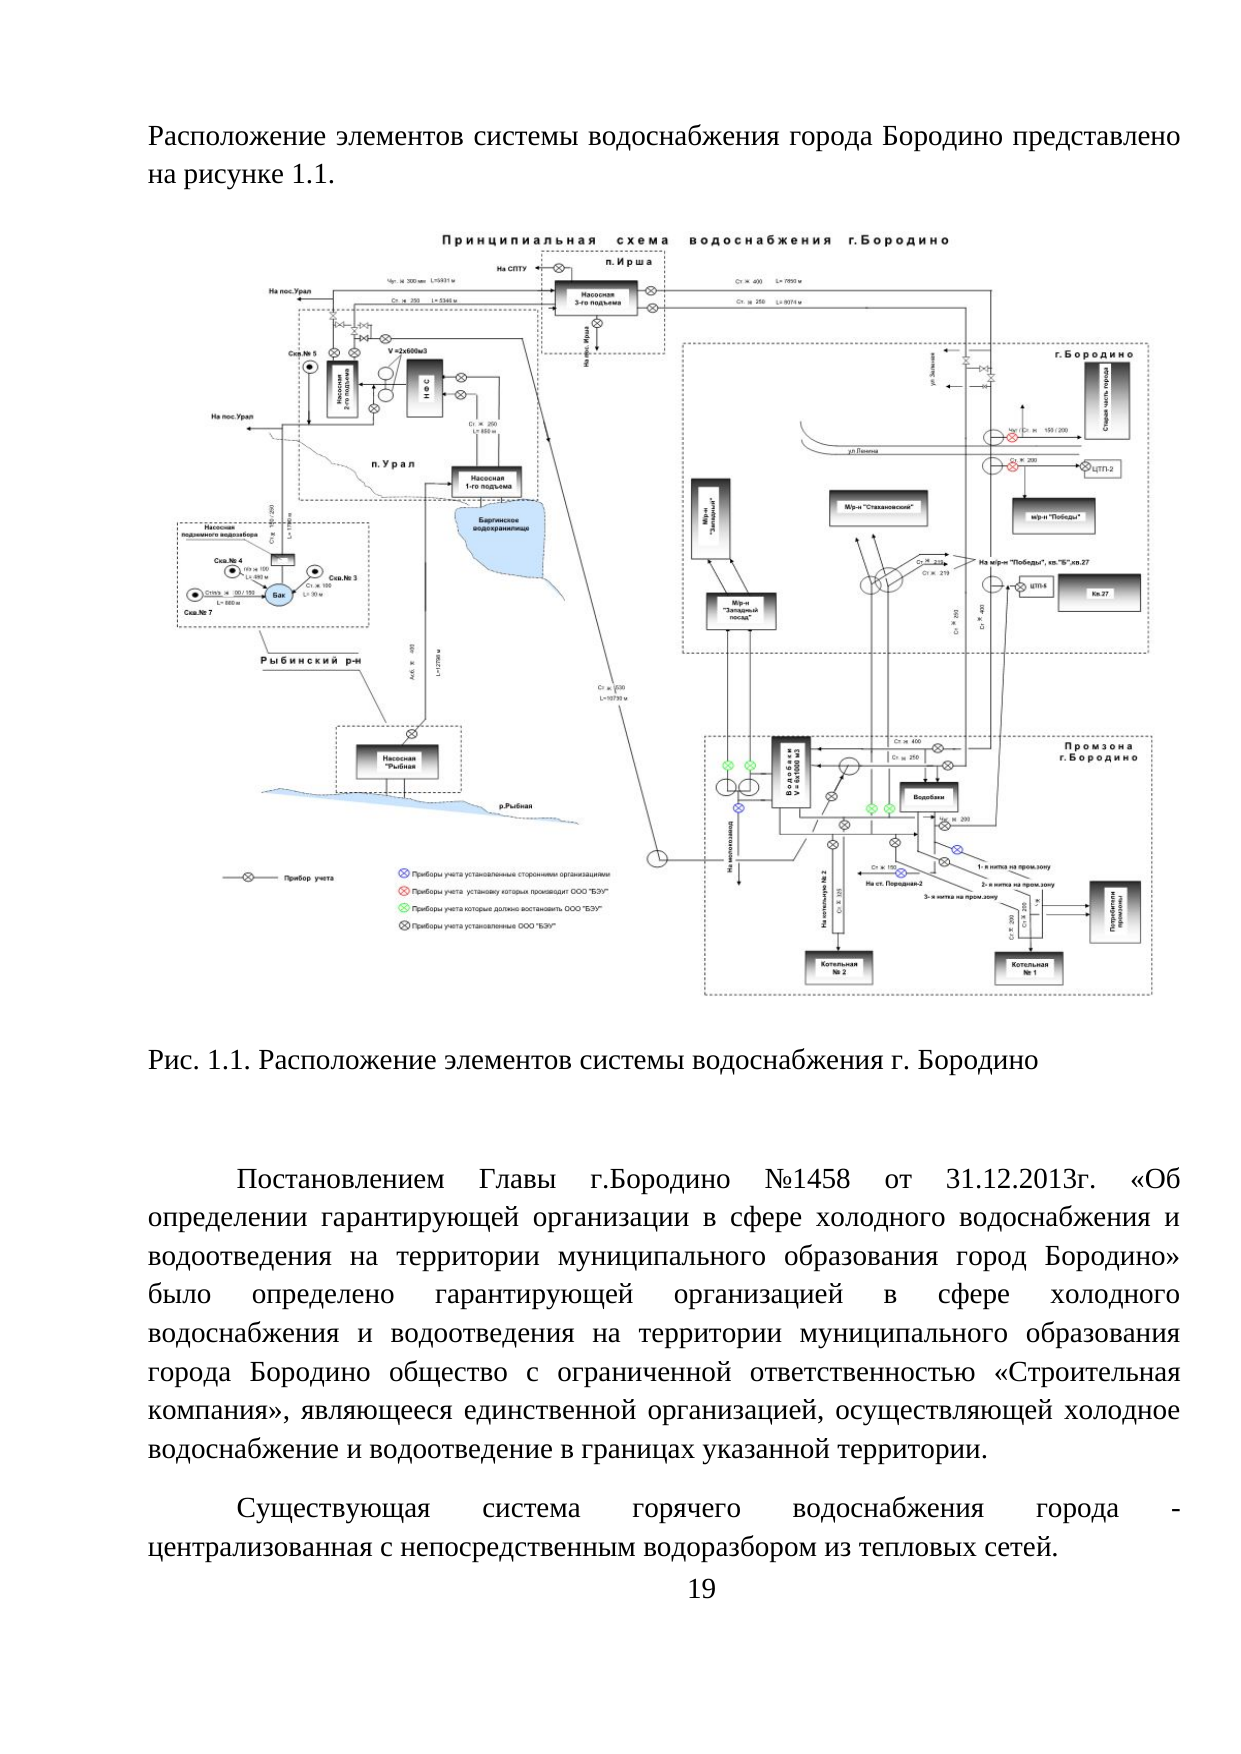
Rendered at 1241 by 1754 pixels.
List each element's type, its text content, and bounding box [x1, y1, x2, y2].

text Рис. 1.1. Расположение элементов системы водоснабжения г. Бородино [148, 1042, 1181, 1076]
text Расположение элементов системы водоснабжения города Бородино представлено на рисунке 1.1. [148, 118, 1181, 190]
picture [147, 215, 1173, 1016]
text Существующая система горячего водоснабжения города - централизованная с непосредственным водоразбором из тепловых сетей. [148, 1490, 1181, 1562]
text Постановлением Главы г.Бородино №1458 от 31.12.2013г. «Об определении гарантирующей организации в сфере холодного водоснабжения и водоотведения на территории муниципального образования город Бородино» было определено гарантирующей организацией в сфере холодного водоснабжения и водоотведения на территории муниципального образования города Бородино общество с ограниченной ответственностью «Строительная компания», являющееся единственной организацией, осуществляющей холодное водоснабжение и водоотведение в границах указанной территории. [148, 1161, 1181, 1464]
